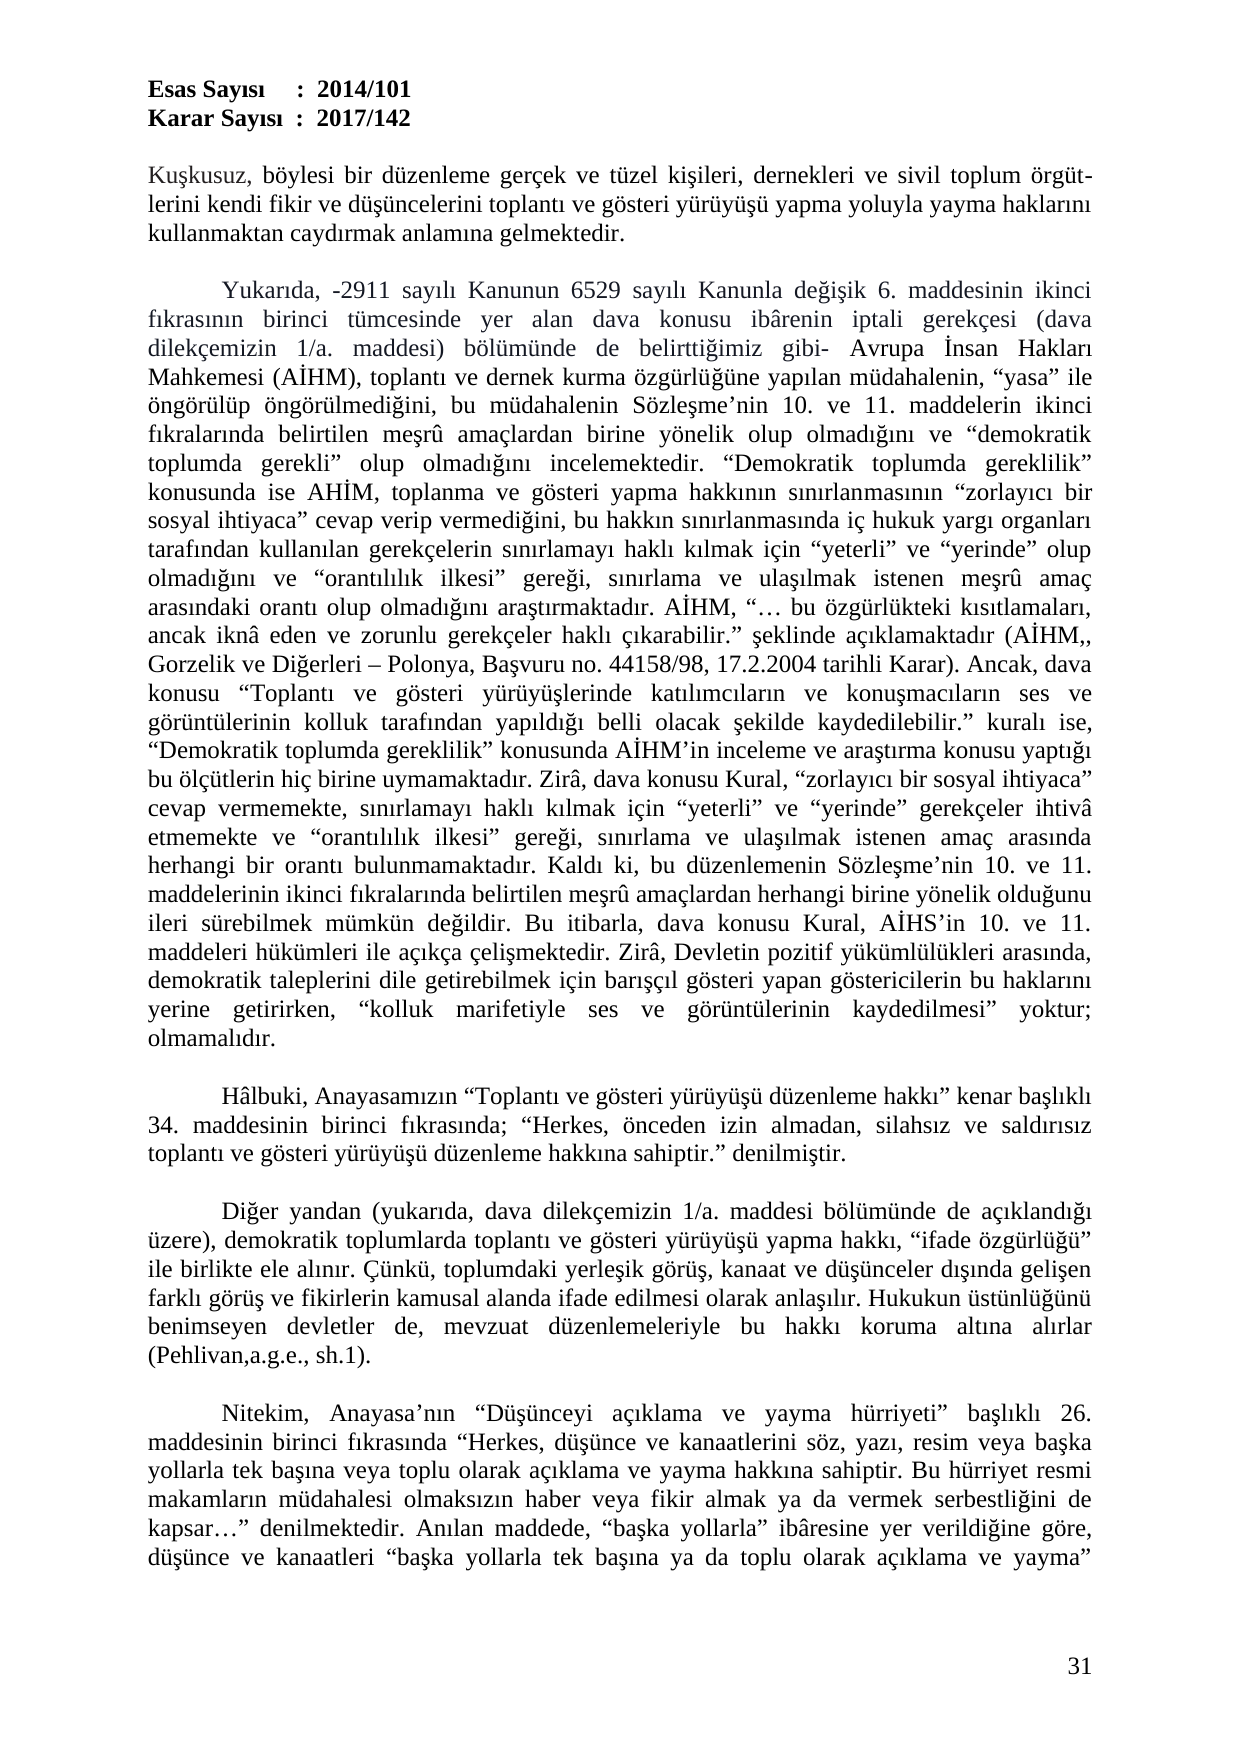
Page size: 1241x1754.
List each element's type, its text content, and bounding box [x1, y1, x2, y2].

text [148, 160, 1093, 246]
text Yukarıda, -2911 sayılı Kanunun 6529 sayılı Kanunla değişik 6. maddesinin ikinci fıkrasının birinci tümcesinde yer alan dava konusu ibârenin iptali gerekçesi (dava dilekçemizin 1/a. maddesi) bölümünde de belirttiğimiz gibi- Avrupa İnsan Hakları Mahkemesi (AİHM), toplantı ve dernek kurma özgürlüğüne yapılan müdahalenin, “yasa” ile öngörülüp öngörülmediğini, bu müdahalenin Sözleşme’nin 10. ve 11. maddelerin ikinci fıkralarında belirtilen meşrû amaçlardan birine yönelik olup olmadığını ve “demokratik toplumda gerekli” olup olmadığını incelemektedir. “Demokratik toplumda gereklilik” konusunda ise AHİM, toplanma ve gösteri yapma hakkının sınırlanmasının “zorlayıcı bir sosyal ihtiyaca” cevap verip vermediğini, bu hakkın sınırlanmasında iç hukuk yargı organları tarafından kullanılan gerekçelerin sınırlamayı haklı kılmak için “yeterli” ve “yerinde” olup olmadığını ve “orantılılık ilkesi” gereği, sınırlama ve ulaşılmak istenen meşrû amaç arasındaki orantı olup olmadığını araştırmaktadır. AİHM, “… bu özgürlükteki kısıtlamaları, ancak iknâ eden ve zorunlu gerekçeler haklı çıkarabilir.” şeklinde açıklamaktadır (AİHM,, Gorzelik ve Diğerleri – Polonya, Başvuru no. 44158/98, 17.2.2004 tarihli Karar). Ancak, dava konusu “Toplantı ve gösteri yürüyüşlerinde katılımcıların ve konuşmacıların ses ve görüntülerinin kolluk tarafından yapıldığı belli olacak şekilde kaydedilebilir.” kuralı ise, “Demokratik toplumda gereklilik” konusunda AİHM’in inceleme ve araştırma konusu yaptığı bu ölçütlerin hiç birine uymamaktadır. Zirâ, dava konusu Kural, “zorlayıcı bir sosyal ihtiyaca” cevap vermemekte, sınırlamayı haklı kılmak için “yeterli” ve “yerinde” gerekçeler ihtivâ etmemekte ve “orantılılık ilkesi” gereği, sınırlama ve ulaşılmak istenen amaç arasında herhangi bir orantı bulunmamaktadır. Kaldı ki, bu düzenlemenin Sözleşme’nin 10. ve 11. maddelerinin ikinci fıkralarında belirtilen meşrû amaçlardan herhangi birine yönelik olduğunu ileri sürebilmek mümkün değildir. Bu itibarla, dava konusu Kural, AİHS’in 10. ve 11. maddeleri hükümleri ile açıkça çelişmektedir. Zirâ, Devletin pozitif yükümlülükleri arasında, demokratik taleplerini dile getirebilmek için barışçıl gösteri yapan göstericilerin bu haklarını yerine getirirken, “kolluk marifetiyle ses ve görüntülerinin kaydedilmesi” yoktur; olmamalıdır. [148, 276, 1093, 1052]
text Hâlbuki, Anayasamızın “Toplantı ve gösteri yürüyüşü düzenleme hakkı” kenar başlıklı 34. maddesinin birinci fıkrasında; “Herkes, önceden izin almadan, silahsız ve saldırısız toplantı ve gösteri yürüyüşü düzenleme hakkına sahiptir.” denilmiştir. [148, 1081, 1093, 1167]
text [148, 1398, 1093, 1571]
text Diğer yandan (yukarıda, dava dilekçemizin 1/a. maddesi bölümünde de açıklandığı üzere), demokratik toplumlarda toplantı ve gösteri yürüyüşü yapma hakkı, “ifade özgürlüğü” ile birlikte ele alınır. Çünkü, toplumdaki yerleşik görüş, kanaat ve düşünceler dışında gelişen farklı görüş ve fikirlerin kamusal alanda ifade edilmesi olarak anlaşılır. Hukukun üstünlüğünü benimseyen devletler de, mevzuat düzenlemeleriyle bu hakkı koruma altına alırlar (Pehlivan,a.g.e., sh.1). [148, 1196, 1093, 1369]
